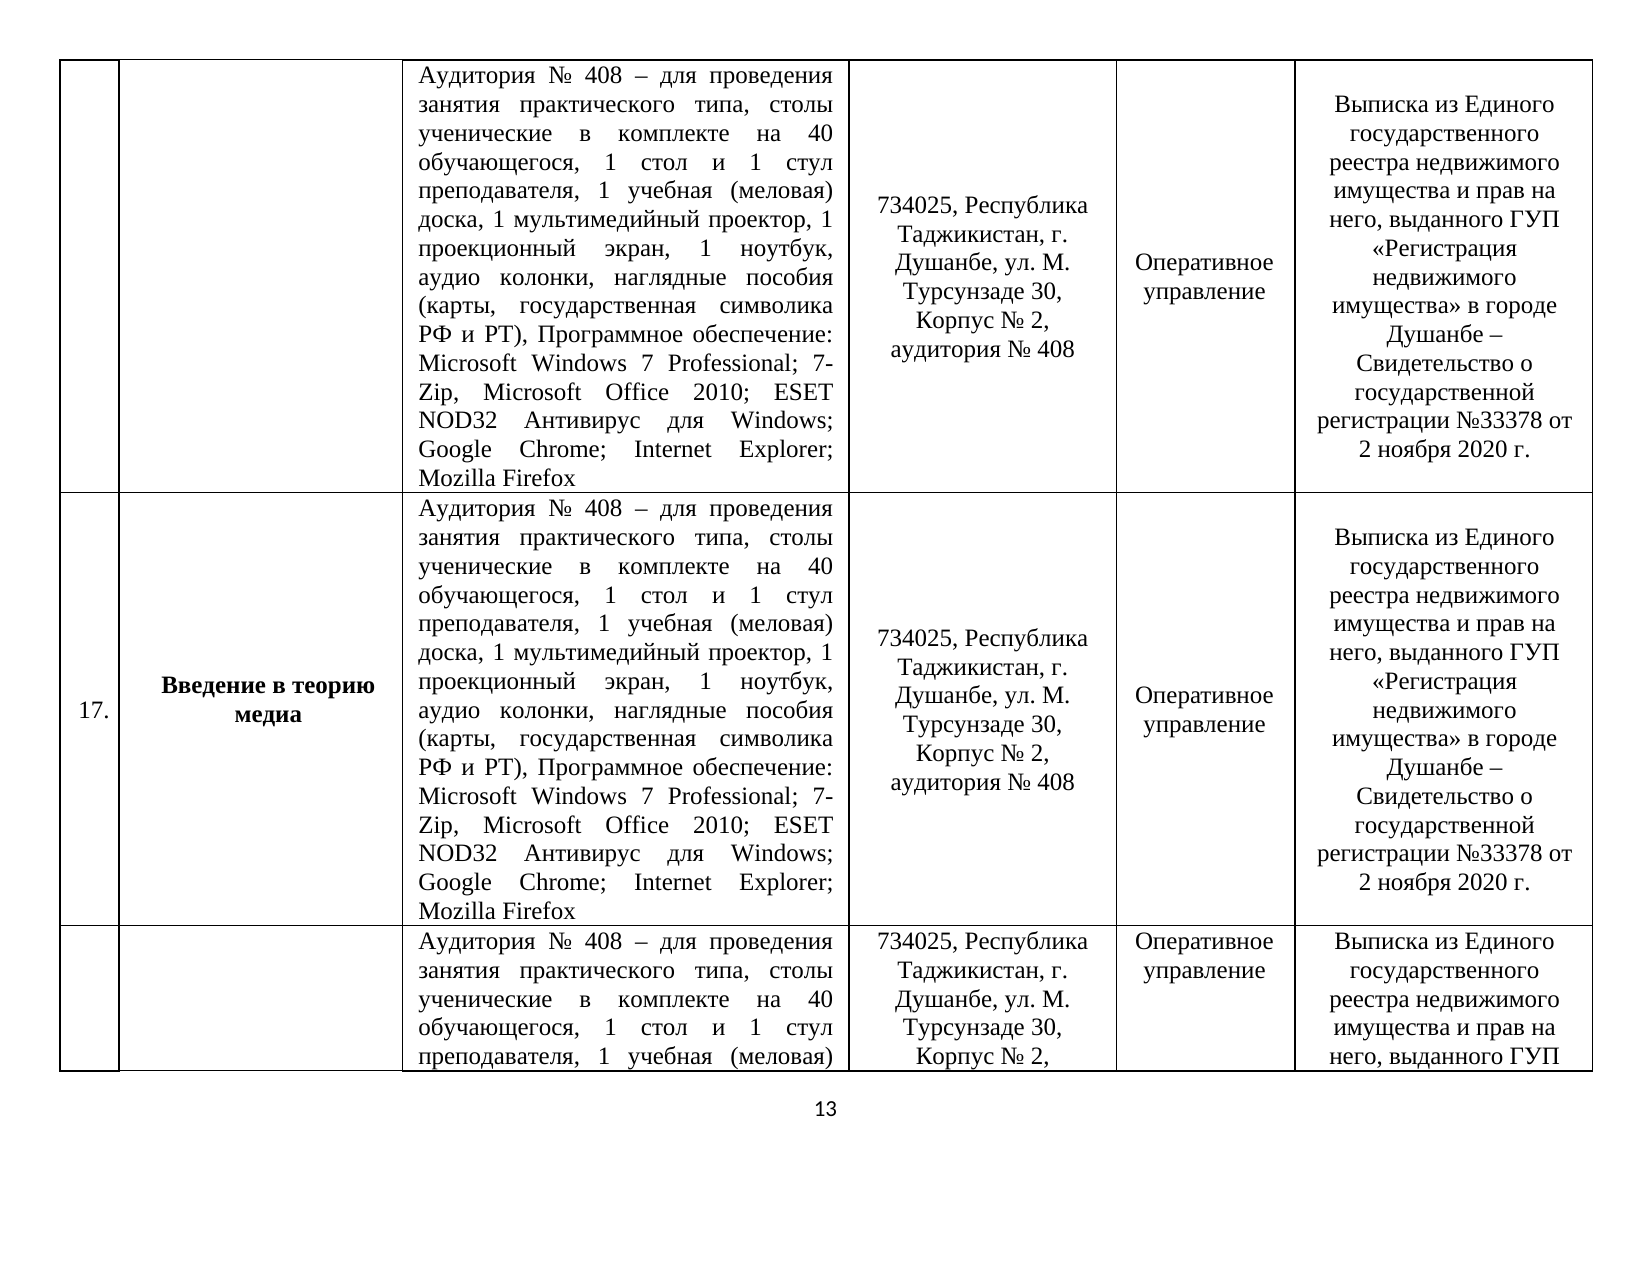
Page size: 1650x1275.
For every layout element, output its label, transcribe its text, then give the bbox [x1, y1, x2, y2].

table_cell [61, 61, 118, 492]
table_cell [61, 493, 118, 925]
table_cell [850, 926, 1116, 1070]
table_cell Введение в теорию медиа [120, 493, 402, 925]
table_cell [120, 926, 402, 1070]
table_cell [403, 926, 848, 1070]
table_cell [403, 61, 848, 492]
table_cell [1296, 61, 1592, 492]
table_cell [1296, 926, 1592, 1070]
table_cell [1117, 61, 1294, 492]
table_cell [120, 60, 402, 492]
table_cell 734025, Республика Таджикистан, г. Душанбе, ул. М. Турсунзаде 30, Корпус № 2, аудитория № 408 [850, 493, 1116, 925]
table_cell Оперативное управление [1117, 493, 1294, 925]
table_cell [1117, 926, 1294, 1070]
table_cell [61, 926, 118, 1070]
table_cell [850, 61, 1116, 492]
